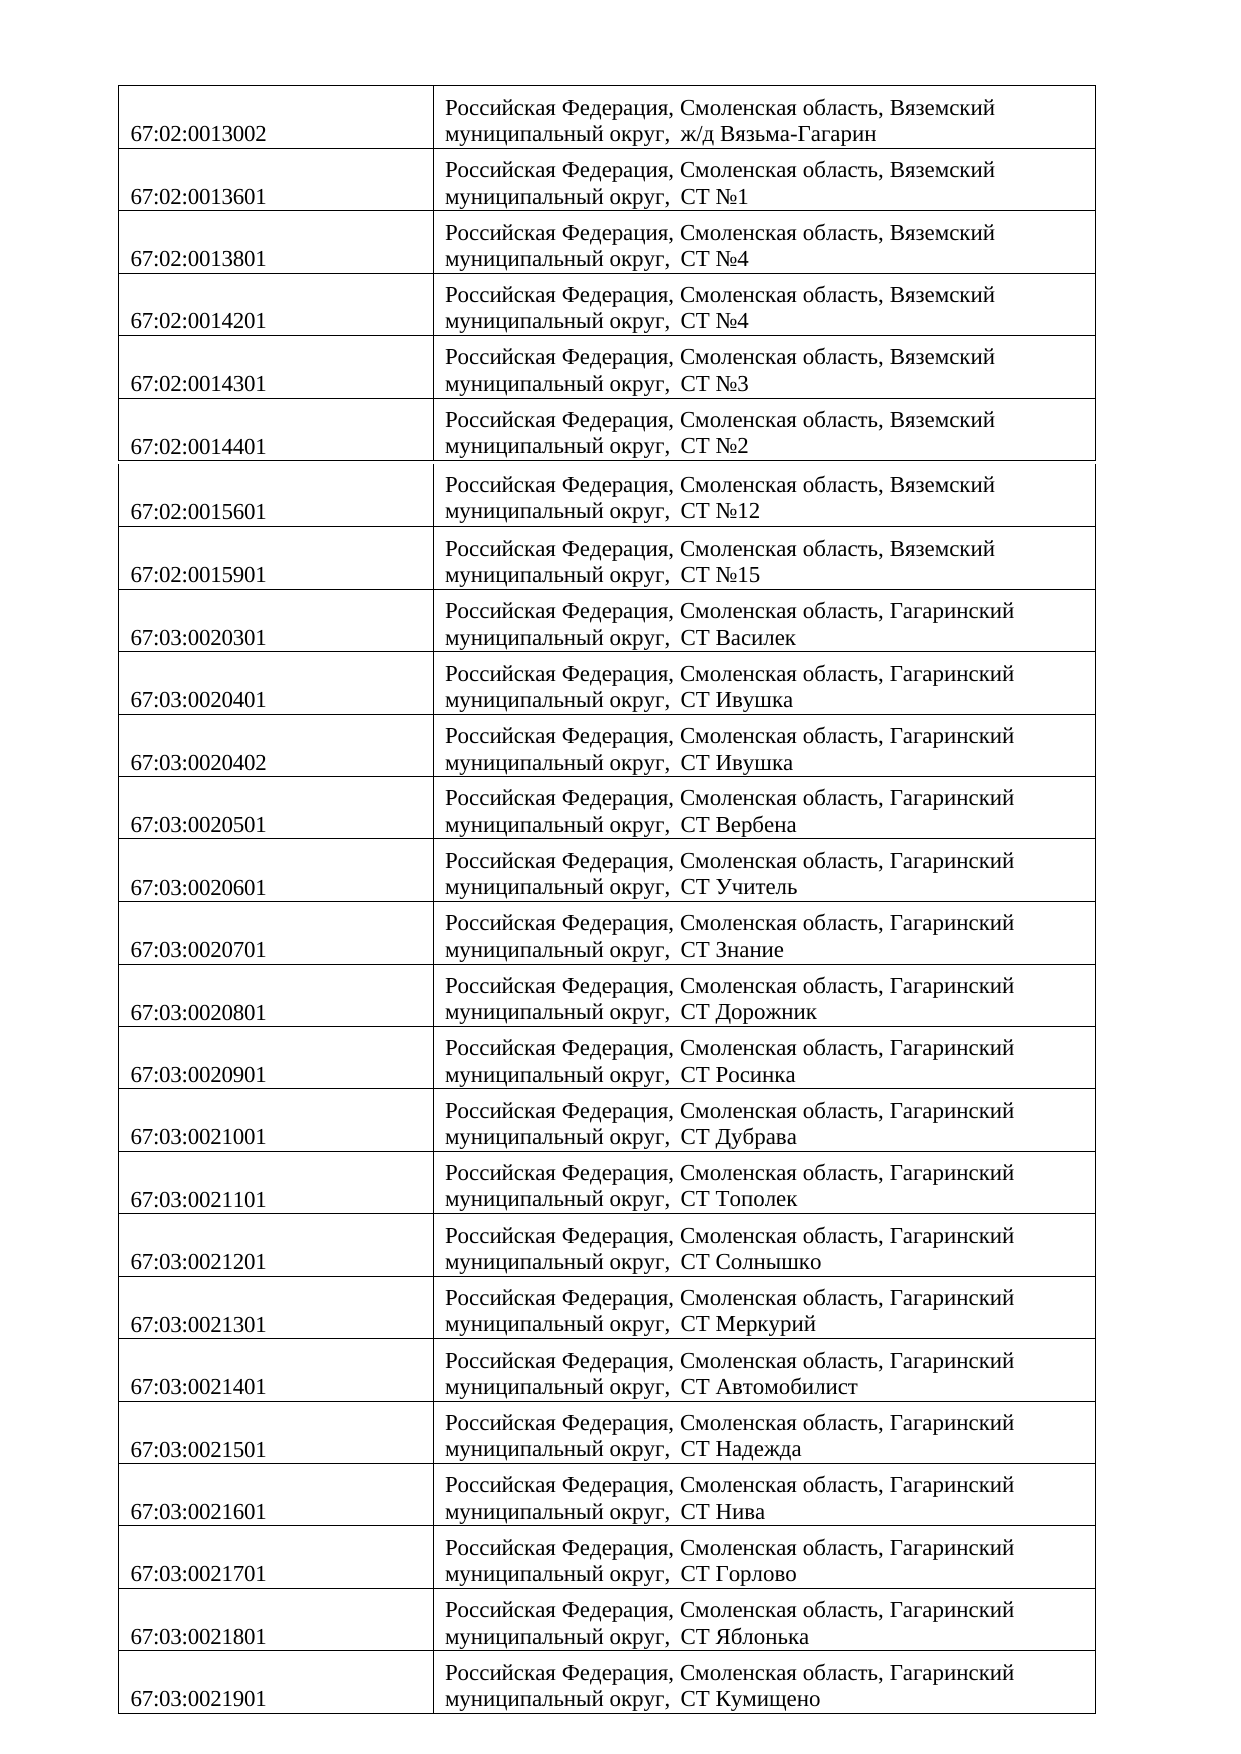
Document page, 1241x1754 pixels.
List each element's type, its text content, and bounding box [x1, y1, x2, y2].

table_cell 67:03:0020901 [119, 1027, 433, 1088]
table_cell 67:02:0013002 [119, 86, 433, 148]
table_cell Российская Федерация, Смоленская область, Вяземский муниципальный округ, СТ №4 [434, 274, 1095, 335]
table_cell 67:03:0020701 [119, 902, 433, 963]
table_cell 67:03:0020501 [119, 777, 433, 838]
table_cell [434, 149, 1095, 210]
table_cell 67:03:0021701 [119, 1526, 433, 1588]
table_cell 67:02:0013801 [119, 211, 433, 273]
table_cell Российская Федерация, Смоленская область, Гагаринский муниципальный округ, СТ Меркурий [434, 1277, 1095, 1338]
table_cell Российская Федерация, Смоленская область, Вяземский муниципальный округ, ж/д Вязьма-Гагарин [434, 86, 1095, 148]
table_cell Российская Федерация, Смоленская область, Гагаринский муниципальный округ, СТ Василек [434, 590, 1095, 651]
table_cell 67:03:0021301 [119, 1277, 433, 1338]
table_cell Российская Федерация, Смоленская область, Вяземский муниципальный округ, СТ №15 [434, 527, 1095, 589]
table_cell Российская Федерация, Смоленская область, Вяземский муниципальный округ, СТ №3 [434, 336, 1095, 397]
table_cell Российская Федерация, Смоленская область, Гагаринский муниципальный округ, СТ Учитель [434, 839, 1095, 901]
table_cell Российская Федерация, Смоленская область, Гагаринский муниципальный округ, СТ Ивушка [434, 715, 1095, 776]
table_cell 67:02:0014201 [119, 274, 433, 335]
table_cell 67:03:0020601 [119, 839, 433, 901]
table_cell Российская Федерация, Смоленская область, Вяземский муниципальный округ, СТ №4 [434, 211, 1095, 273]
table_cell Российская Федерация, Смоленская область, Гагаринский муниципальный округ, СТ Росинка [434, 1027, 1095, 1088]
table_cell 67:03:0021101 [119, 1152, 433, 1213]
table_header Российская Федерация, Смоленская область, Вяземский муниципальный округ, СТ №12 [434, 464, 1095, 526]
table_cell 67:03:0021901 [119, 1651, 433, 1713]
table_cell Российская Федерация, Смоленская область, Гагаринский муниципальный округ, СТ Вербена [434, 777, 1095, 838]
table_cell Российская Федерация, Смоленская область, Гагаринский муниципальный округ, СТ Нива [434, 1464, 1095, 1525]
table_cell Российская Федерация, Смоленская область, Гагаринский муниципальный округ, СТ Кумищено [434, 1651, 1095, 1713]
table_cell Российская Федерация, Смоленская область, Гагаринский муниципальный округ, СТ Тополек [434, 1152, 1095, 1213]
table_cell 67:03:0021801 [119, 1589, 433, 1650]
table_cell 67:03:0020801 [119, 965, 433, 1026]
table_cell 67:03:0020401 [119, 652, 433, 713]
table_cell 67:03:0020301 [119, 590, 433, 651]
table_cell 67:03:0021501 [119, 1402, 433, 1463]
table_cell 67:02:0013601 [119, 149, 433, 210]
table_cell 67:03:0021401 [119, 1339, 433, 1401]
table_cell 67:02:0014401 [119, 399, 433, 460]
table_cell Российская Федерация, Смоленская область, Гагаринский муниципальный округ, СТ Солнышко [434, 1214, 1095, 1276]
table_cell Российская Федерация, Смоленская область, Гагаринский муниципальный округ, СТ Надежда [434, 1402, 1095, 1463]
table_cell 67:03:0021001 [119, 1089, 433, 1151]
table_cell Российская Федерация, Смоленская область, Гагаринский муниципальный округ, СТ Ивушка [434, 652, 1095, 713]
table_cell 67:02:0015901 [119, 527, 433, 589]
table_cell Российская Федерация, Смоленская область, Гагаринский муниципальный округ, СТ Автомобилист [434, 1339, 1095, 1401]
table_cell Российская Федерация, Смоленская область, Гагаринский муниципальный округ, СТ Яблонька [434, 1589, 1095, 1650]
table_cell 67:03:0021601 [119, 1464, 433, 1525]
table_cell Российская Федерация, Смоленская область, Гагаринский муниципальный округ, СТ Дорожник [434, 965, 1095, 1026]
table_cell Российская Федерация, Смоленская область, Гагаринский муниципальный округ, СТ Горлово [434, 1526, 1095, 1588]
table_header 67:02:0015601 [119, 464, 433, 526]
table_cell Российская Федерация, Смоленская область, Гагаринский муниципальный округ, СТ Дубрава [434, 1089, 1095, 1151]
table_cell 67:03:0020402 [119, 715, 433, 776]
table_cell 67:03:0021201 [119, 1214, 433, 1276]
table_cell Российская Федерация, Смоленская область, Вяземский муниципальный округ, СТ №2 [434, 399, 1095, 460]
table_cell 67:02:0014301 [119, 336, 433, 397]
table_cell Российская Федерация, Смоленская область, Гагаринский муниципальный округ, СТ Знание [434, 902, 1095, 963]
